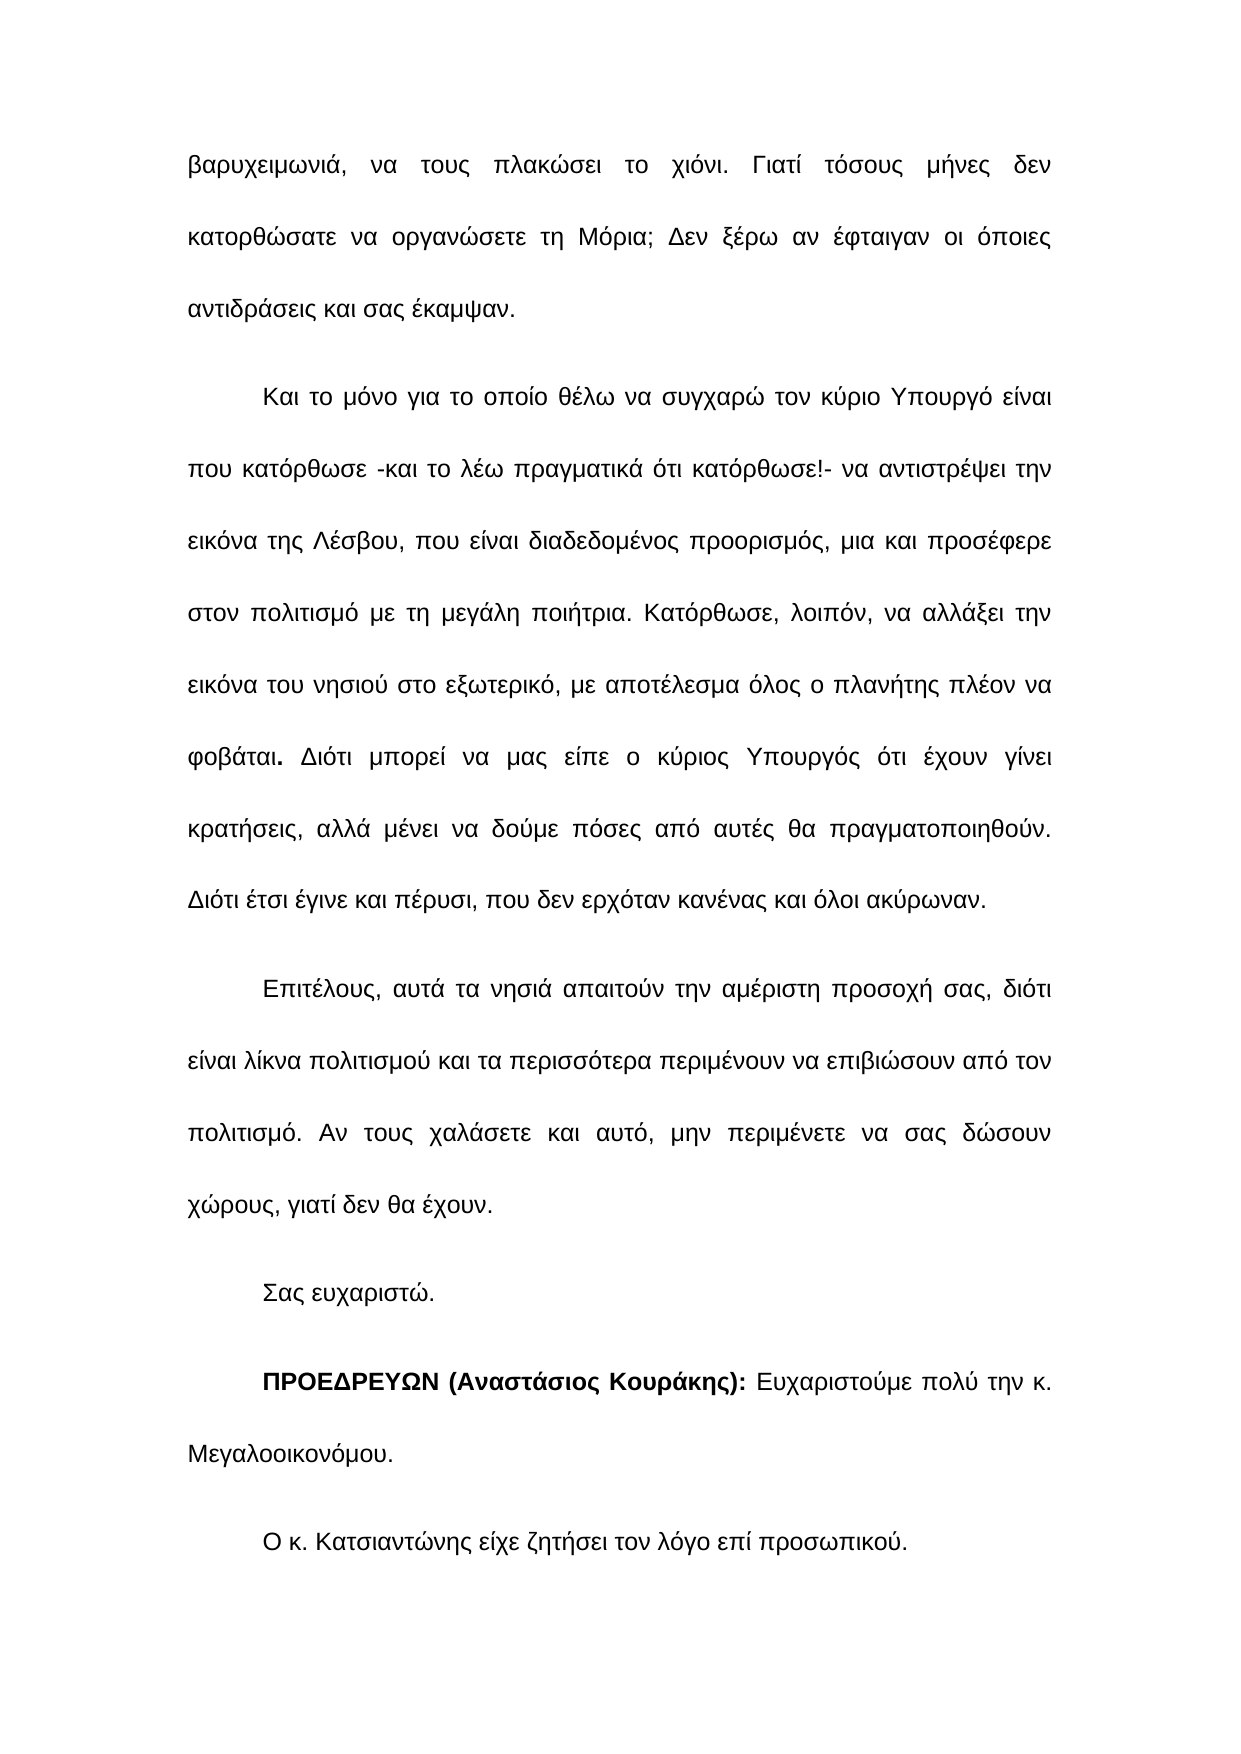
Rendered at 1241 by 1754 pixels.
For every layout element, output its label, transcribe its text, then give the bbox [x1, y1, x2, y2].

text Επιτέλους, αυτά τα νησιά απαιτούν την αμέριστη προσοχή σας, διότι είναι λίκνα πολιτισμού και τα περισσότερα περιμένουν να επιβιώσουν από τον πολιτισμό. Αν τους χαλάσετε και αυτό, μην περιμένετε να σας δώσουν χώρους, γιατί δεν θα έχουν. [187, 974, 1053, 1218]
text Και το μόνο για το οποίο θέλω να συγχαρώ τον κύριο Υπουργό είναι που κατόρθωσε -και το λέω πραγματικά ότι κατόρθωσε!- να αντιστρέψει την εικόνα της Λέσβου, που είναι διαδεδομένος προορισμός, μια και προσέφερε στον πολιτισμό με τη μεγάλη ποιήτρια. Κατόρθωσε, λοιπόν, να αλλάξει την εικόνα του νησιού στο εξωτερικό, με αποτέλεσμα όλος ο πλανήτης πλέον να φοβάται. Διότι μπορεί να μας είπε ο κύριος Υπουργός ότι έχουν γίνει κρατήσεις, αλλά μένει να δούμε πόσες από αυτές θα πραγματοποιηθούν. Διότι έτσι έγινε και πέρυσι, που δεν ερχόταν κανένας και όλοι ακύρωναν. [187, 382, 1053, 914]
text Ο κ. Κατσιαντώνης είχε ζητήσει τον λόγο επί προσωπικού. [187, 1527, 1053, 1556]
text ΠΡΟΕΔΡΕΥΩΝ (Αναστάσιος Κουράκης): Ευχαριστούμε πολύ την κ. Μεγαλοοικονόμου. [187, 1367, 1053, 1467]
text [187, 150, 1053, 322]
text Σας ευχαριστώ. [187, 1278, 1053, 1307]
